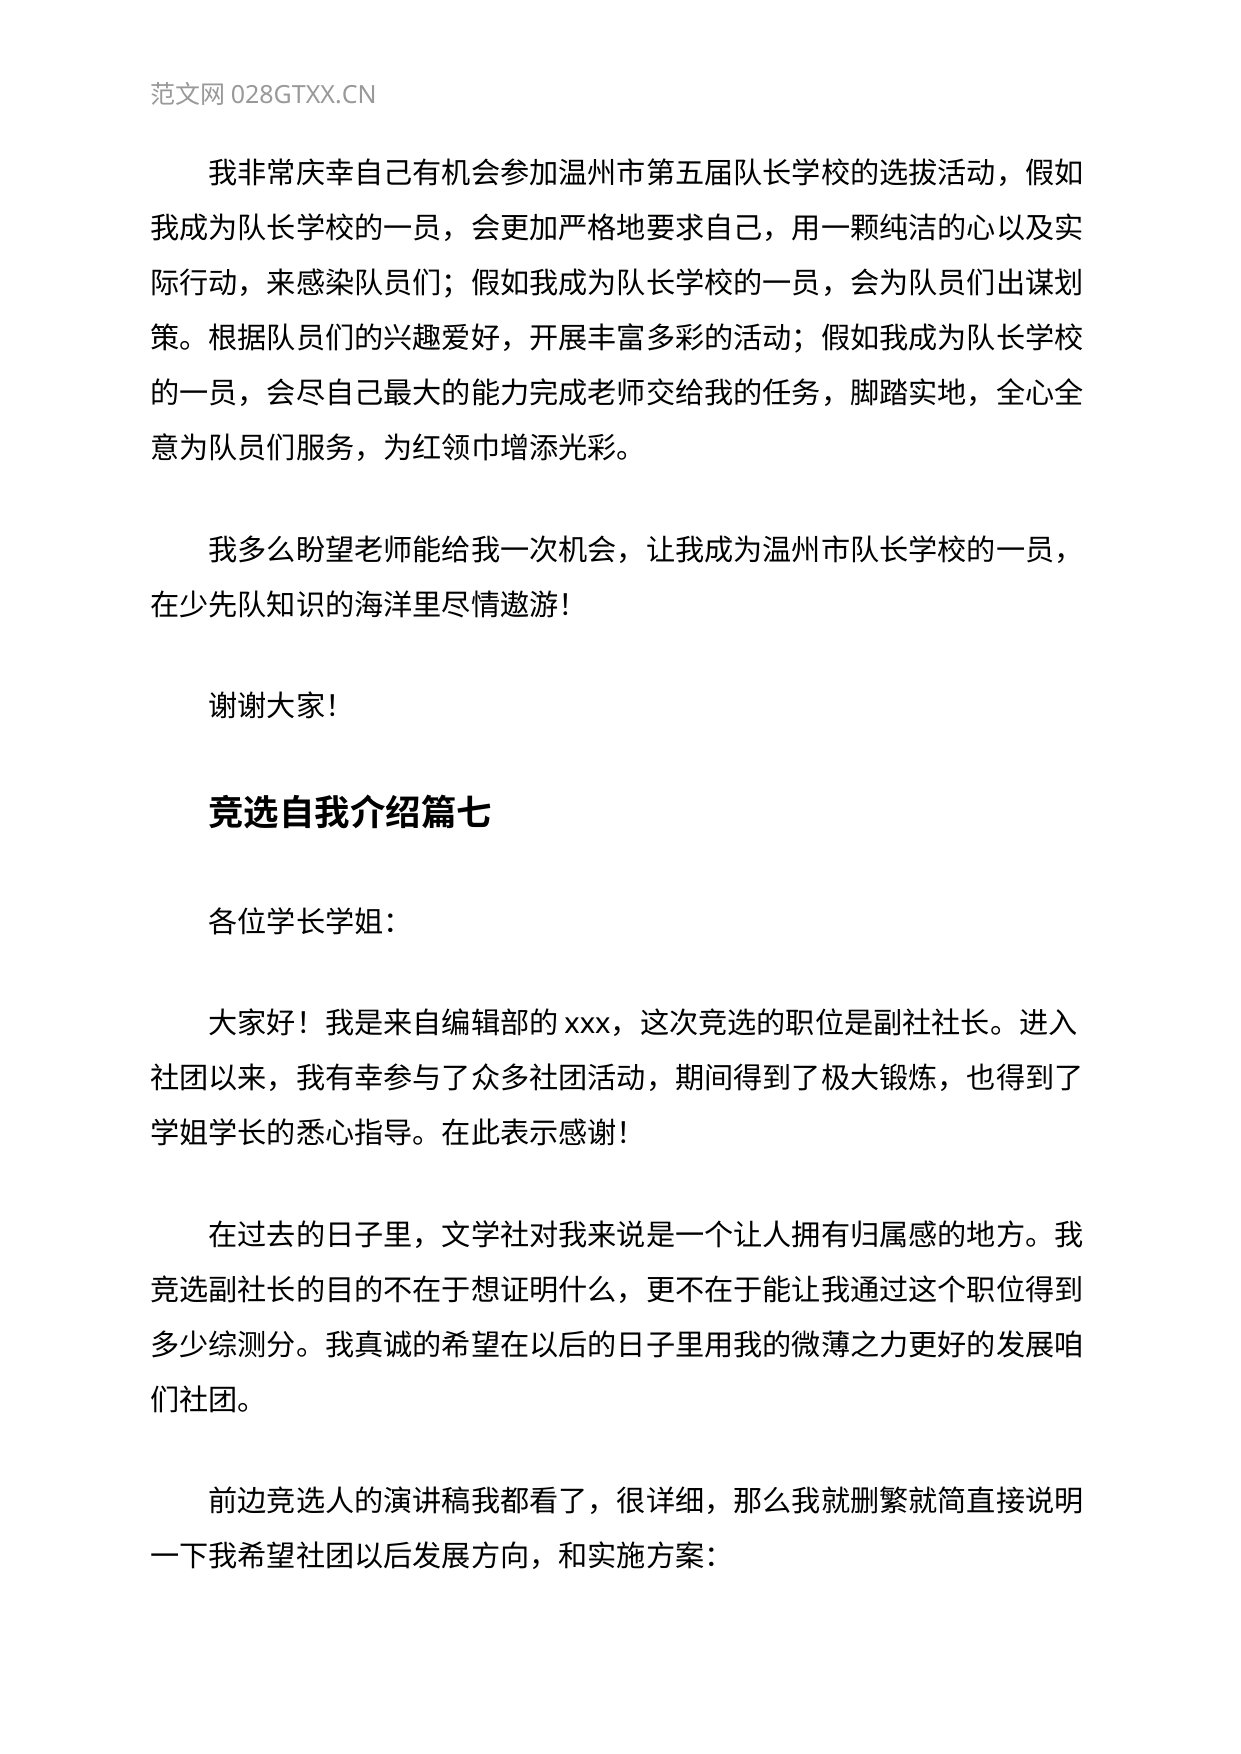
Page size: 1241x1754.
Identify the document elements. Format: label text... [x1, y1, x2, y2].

text 我多么盼望老师能给我一次机会，让我成为温州市队长学校的一员，在少先队知识的海洋里尽情遨游！ [150, 526, 1090, 623]
text 前边竞选人的演讲稿我都看了，很详细，那么我就删繁就简直接说明一下我希望社团以后发展方向，和实施方案： [150, 1478, 1090, 1575]
text 我非常庆幸自己有机会参加温州市第五届队长学校的选拔活动，假如我成为队长学校的一员，会更加严格地要求自己，用一颗纯洁的心以及实际行动，来感染队员们；假如我成为队长学校的一员，会为队员们出谋划策。根据队员们的兴趣爱好，开展丰富多彩的活动；假如我成为队长学校的一员，会尽自己最大的能力完成老师交给我的任务，脚踏实地，全心全意为队员们服务，为红领巾增添光彩。 [150, 150, 1090, 467]
text 竞选自我介绍篇七 [150, 785, 1090, 836]
text 在过去的日子里，文学社对我来说是一个让人拥有归属感的地方。我竞选副社长的目的不在于想证明什么，更不在于能让我通过这个职位得到多少综测分。我真诚的希望在以后的日子里用我的微薄之力更好的发展咱们社团。 [150, 1212, 1090, 1418]
text 大家好！我是来自编辑部的xxx，这次竞选的职位是副社社长。进入社团以来，我有幸参与了众多社团活动，期间得到了极大锻炼，也得到了学姐学长的悉心指导。在此表示感谢！ [150, 1000, 1090, 1152]
text 各位学长学姐： [150, 898, 1090, 940]
text 谢谢大家！ [150, 683, 1090, 725]
